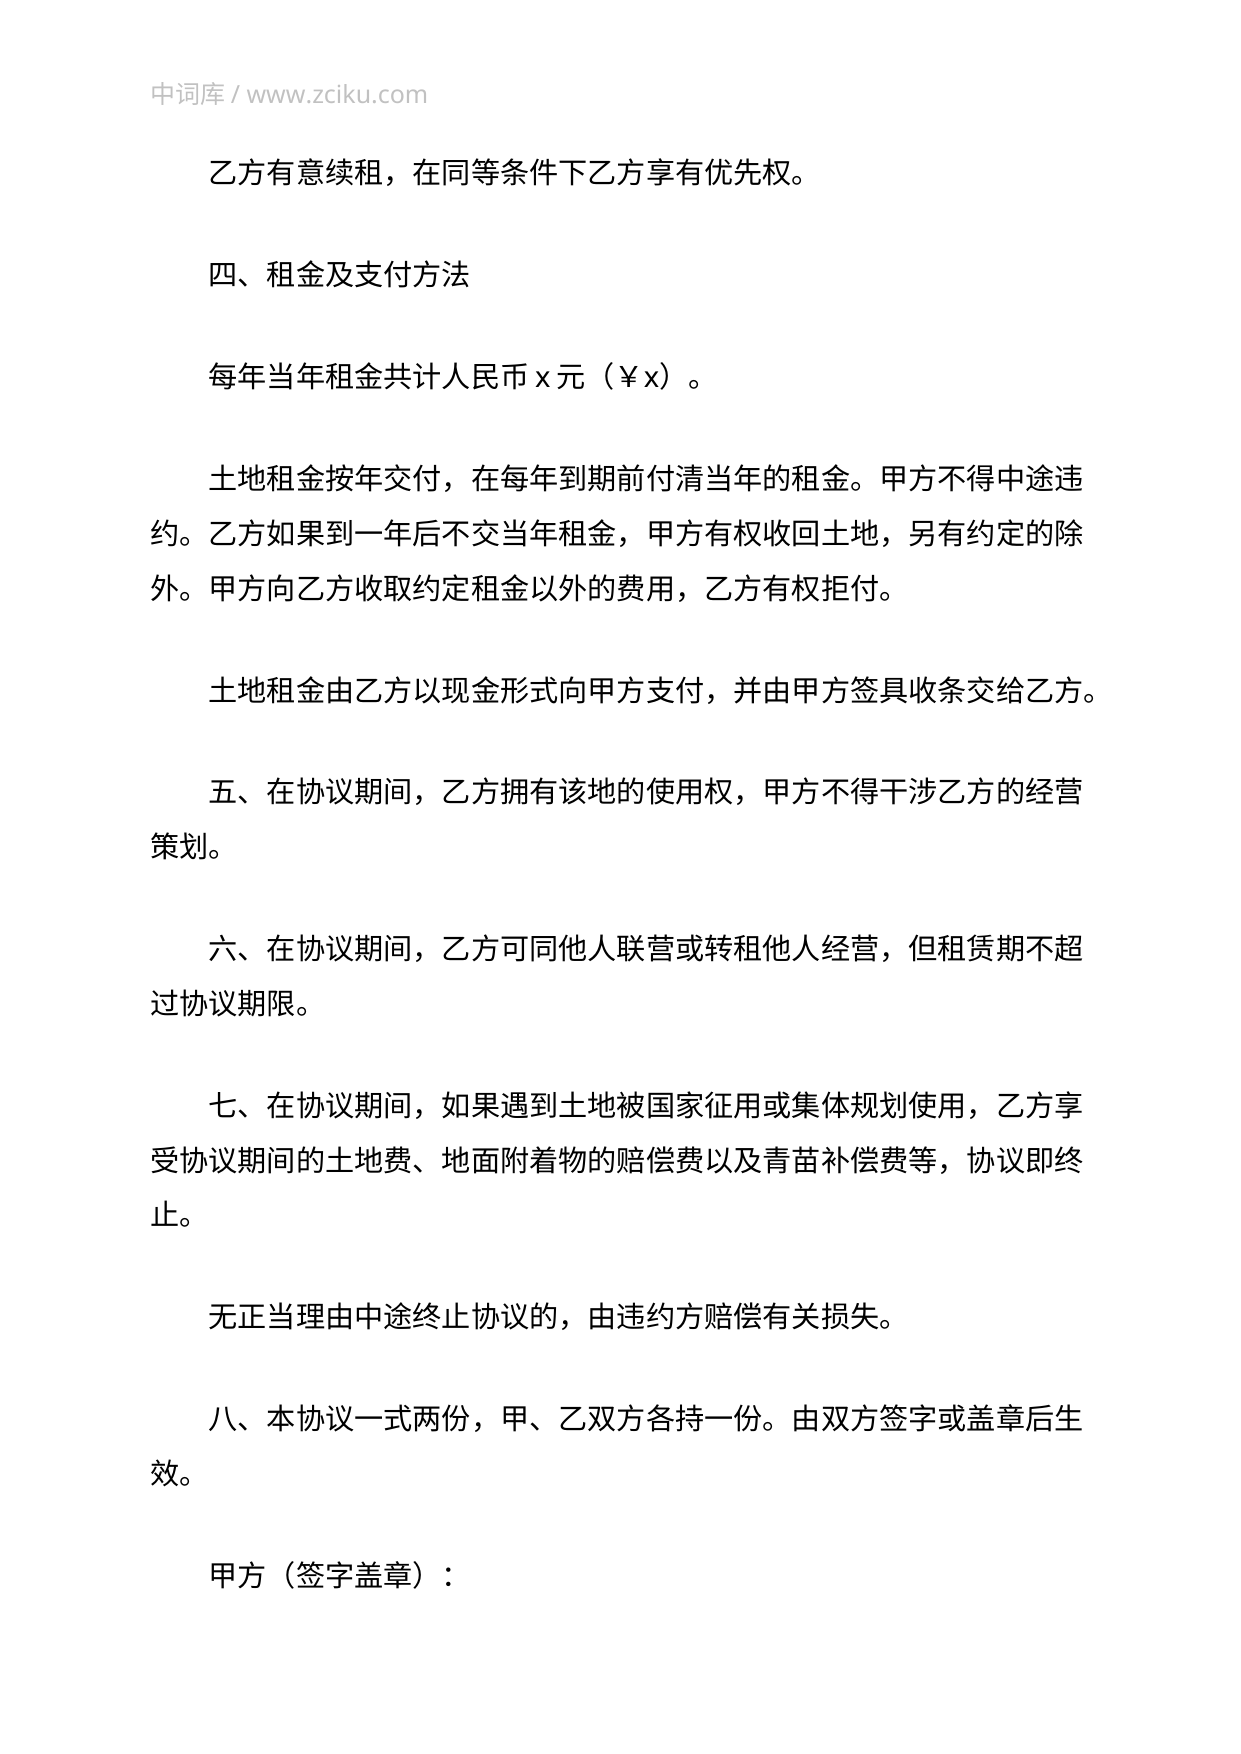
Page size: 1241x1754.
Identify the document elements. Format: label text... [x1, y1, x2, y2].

text 每年当年租金共计人民币x元（￥x）。 [150, 353, 1090, 396]
text 八、本协议一式两份，甲、乙双方各持一份。由双方签字或盖章后生效。 [150, 1396, 1090, 1493]
text 甲方（签字盖章）： [150, 1552, 1090, 1594]
text 土地租金按年交付，在每年到期前付清当年的租金。甲方不得中途违约。乙方如果到一年后不交当年租金，甲方有权收回土地，另有约定的除外。甲方向乙方收取约定租金以外的费用，乙方有权拒付。 [150, 456, 1090, 608]
text 四、租金及支付方法 [150, 252, 1090, 294]
text 五、在协议期间，乙方拥有该地的使用权，甲方不得干涉乙方的经营策划。 [150, 769, 1090, 866]
text 土地租金由乙方以现金形式向甲方支付，并由甲方签具收条交给乙方。 [150, 667, 1090, 709]
text 无正当理由中途终止协议的，由违约方赔偿有关损失。 [150, 1294, 1090, 1336]
text 乙方有意续租，在同等条件下乙方享有优先权。 [150, 150, 1090, 192]
text 六、在协议期间，乙方可同他人联营或转租他人经营，但租赁期不超过协议期限。 [150, 926, 1090, 1023]
text 七、在协议期间，如果遇到土地被国家征用或集体规划使用，乙方享受协议期间的土地费、地面附着物的赔偿费以及青苗补偿费等，协议即终止。 [150, 1082, 1090, 1234]
